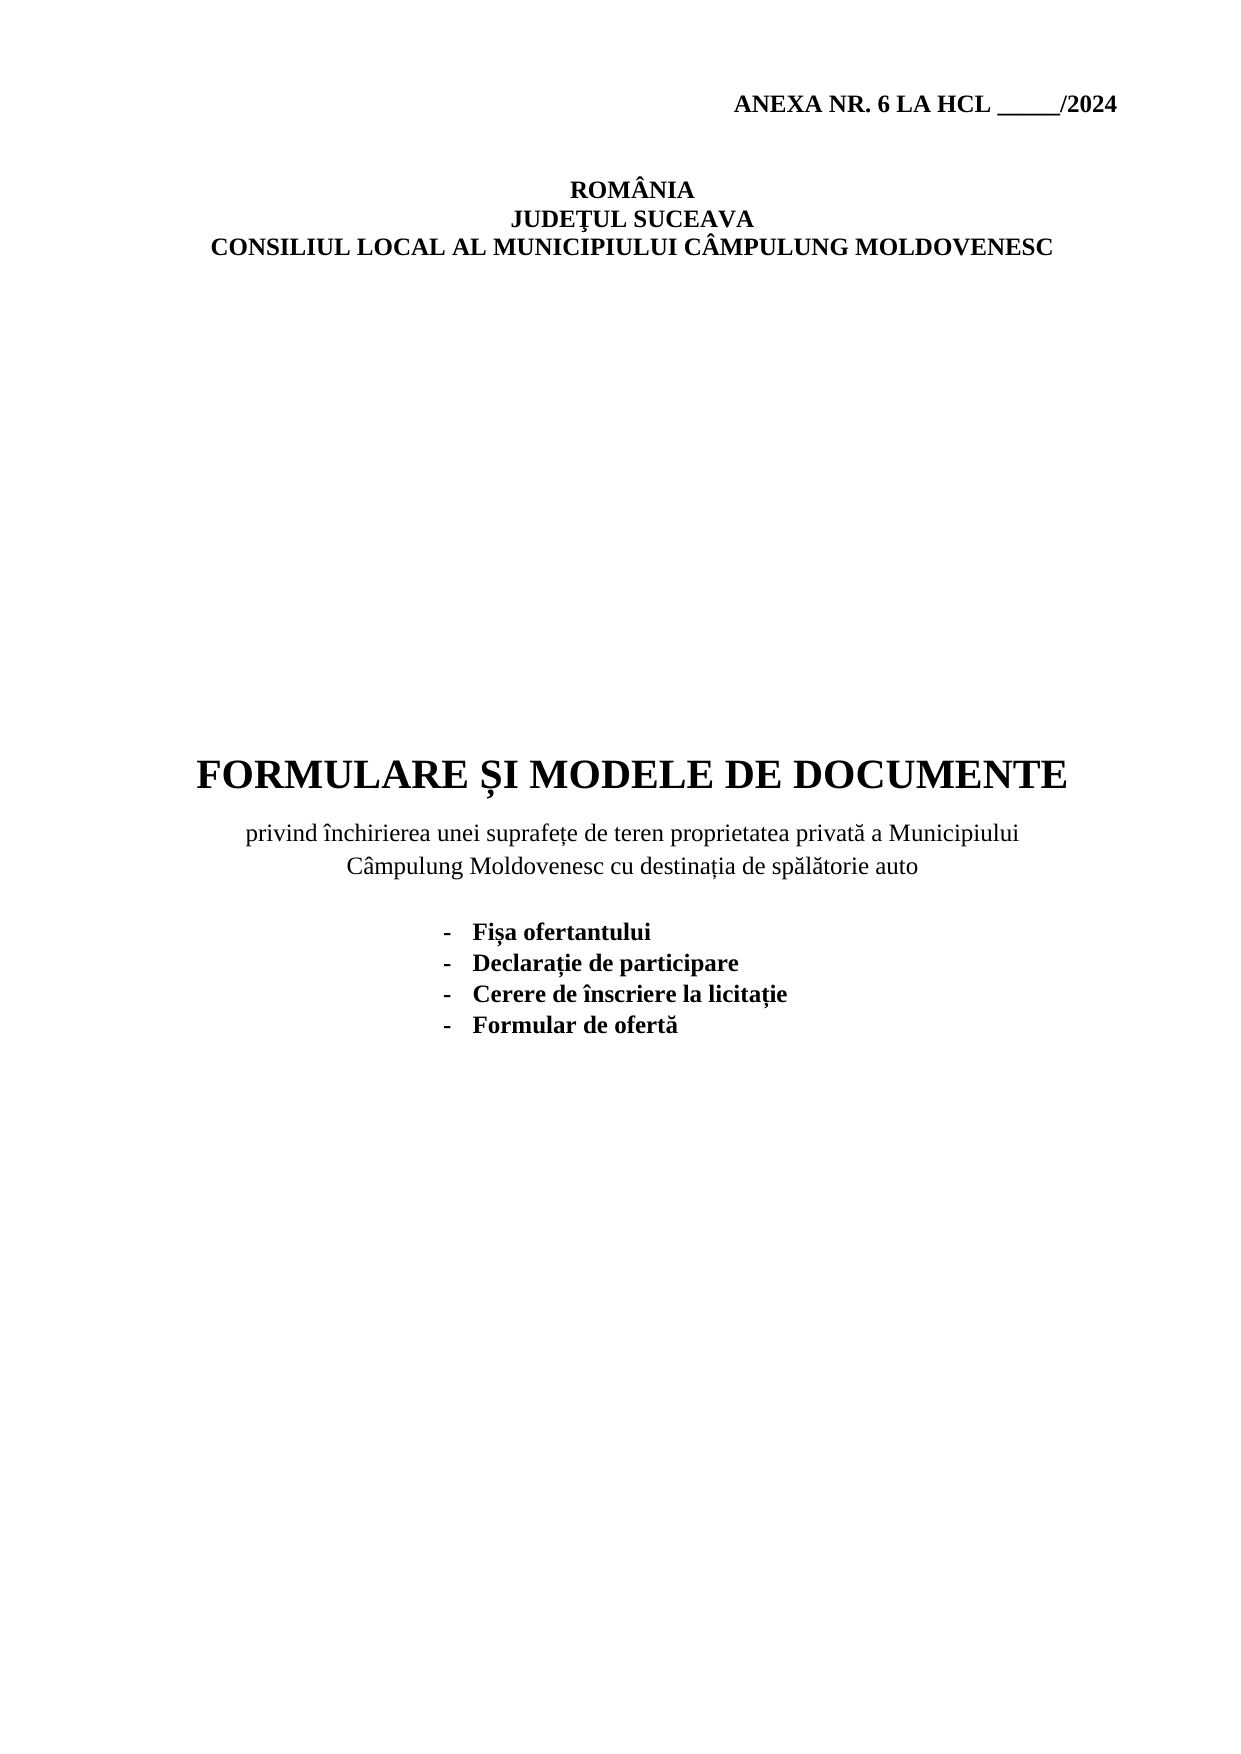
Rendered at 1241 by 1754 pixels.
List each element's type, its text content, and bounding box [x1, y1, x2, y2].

text privind închirierea unei suprafețe de teren proprietatea privată a Municipiului [148, 818, 1117, 847]
text FORMULARE ȘI MODELE DE DOCUMENTE [148, 750, 1117, 798]
list Fișa ofertantului [384, 917, 1117, 946]
list Cerere de înscriere la licitație [384, 979, 1117, 1008]
list Declarație de participare [384, 948, 1117, 977]
list Formular de ofertă [384, 1010, 1117, 1039]
text ANEXA NR. 6 LA HCL _____/2024 [148, 89, 1117, 117]
text ROMÂNIA [148, 175, 1117, 204]
text JUDEŢUL SUCEAVA [148, 204, 1117, 232]
text Câmpulung Moldovenesc cu destinația de spălătorie auto [148, 851, 1117, 880]
text CONSILIUL LOCAL AL MUNICIPIULUI CÂMPULUNG MOLDOVENESC [148, 232, 1117, 261]
